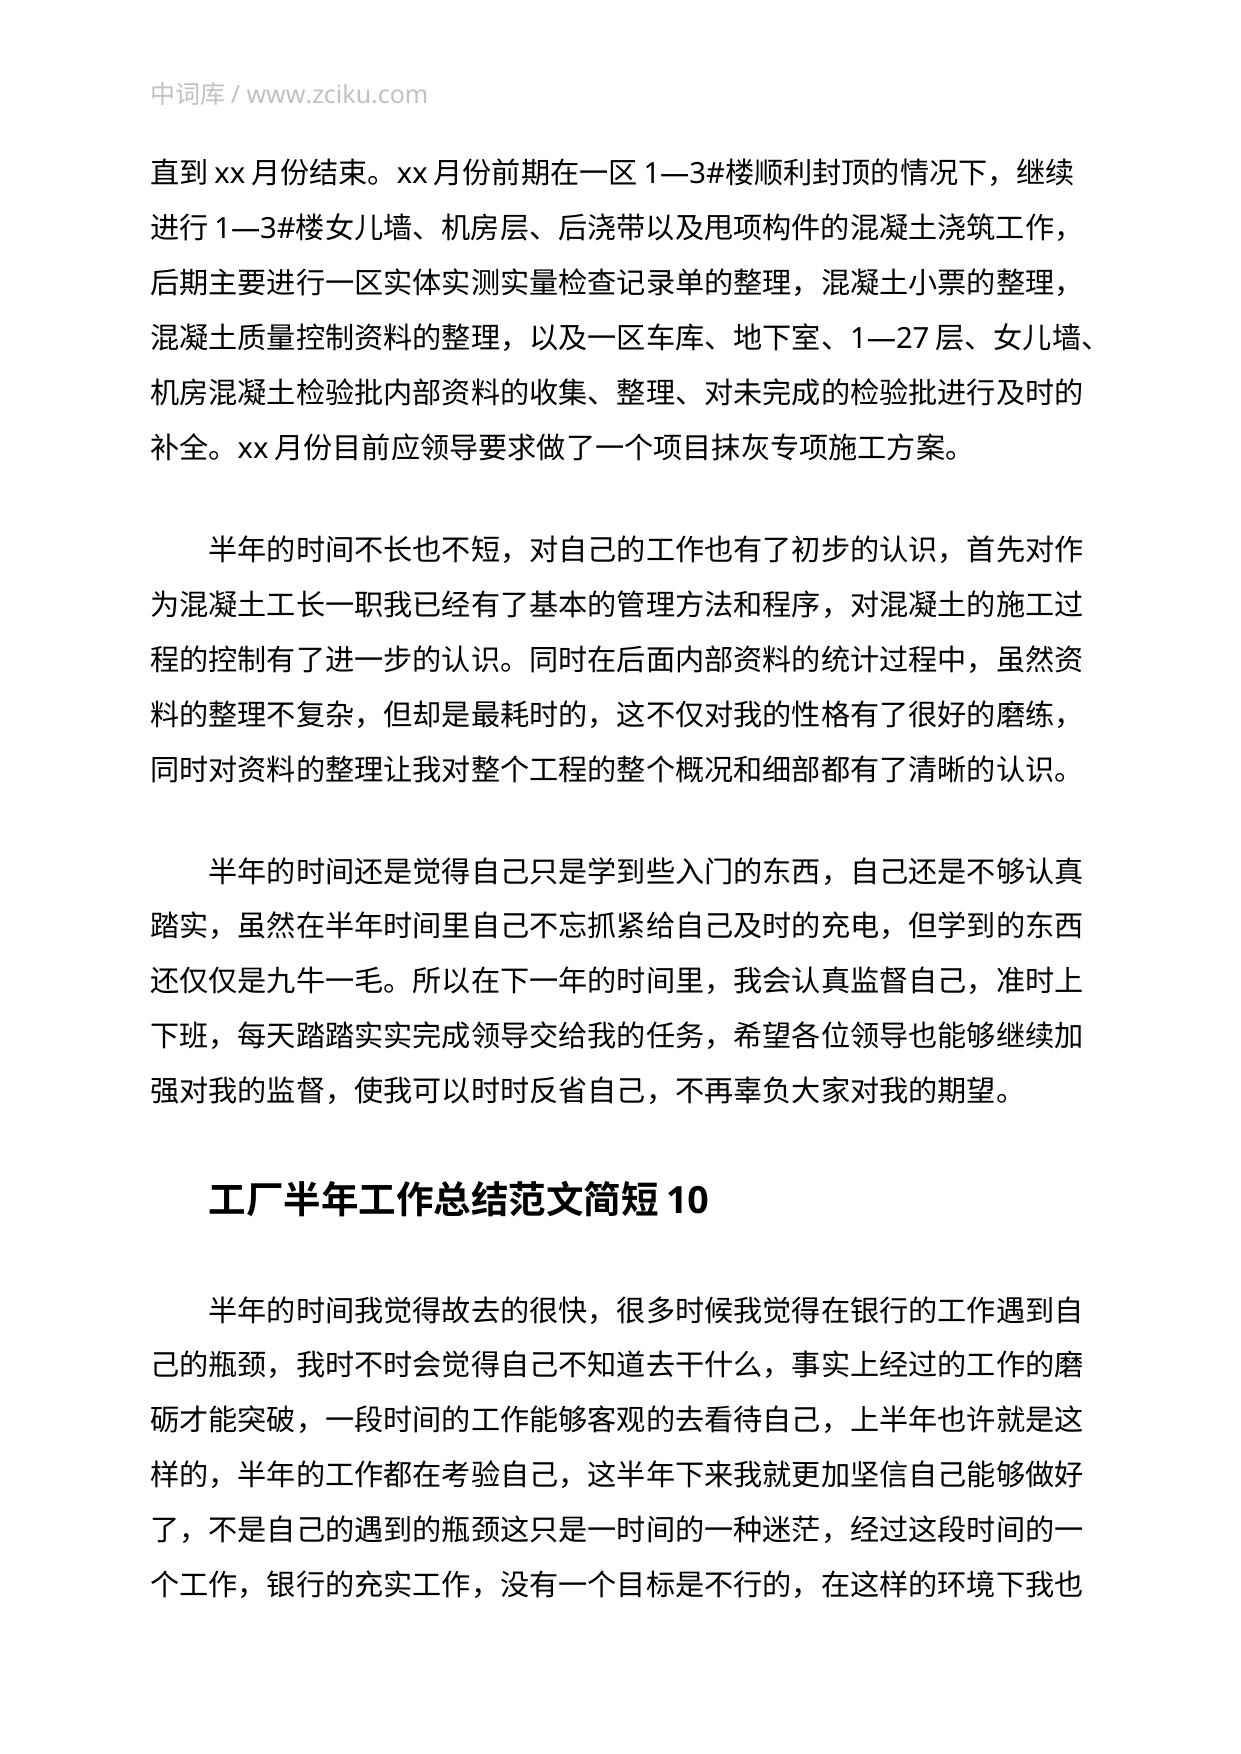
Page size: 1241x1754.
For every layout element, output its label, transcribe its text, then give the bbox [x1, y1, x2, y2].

text 半年的时间还是觉得自己只是学到些入门的东西，自己还是不够认真踏实，虽然在半年时间里自己不忘抓紧给自己及时的充电，但学到的东西还仅仅是九牛一毛。所以在下一年的时间里，我会认真监督自己，准时上下班，每天踏踏实实完成领导交给我的任务，希望各位领导也能够继续加强对我的监督，使我可以时时反省自己，不再辜负大家对我的期望。 [150, 848, 1090, 1110]
text 半年的时间不长也不短，对自己的工作也有了初步的认识，首先对作为混凝土工长一职我已经有了基本的管理方法和程序，对混凝土的施工过程的控制有了进一步的认识。同时在后面内部资料的统计过程中，虽然资料的整理不复杂，但却是最耗时的，这不仅对我的性格有了很好的磨练，同时对资料的整理让我对整个工程的整个概况和细部都有了清晰的认识。 [150, 527, 1090, 789]
text 工厂半年工作总结范文简短10 [150, 1169, 1090, 1224]
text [150, 150, 1090, 467]
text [150, 1287, 1090, 1604]
